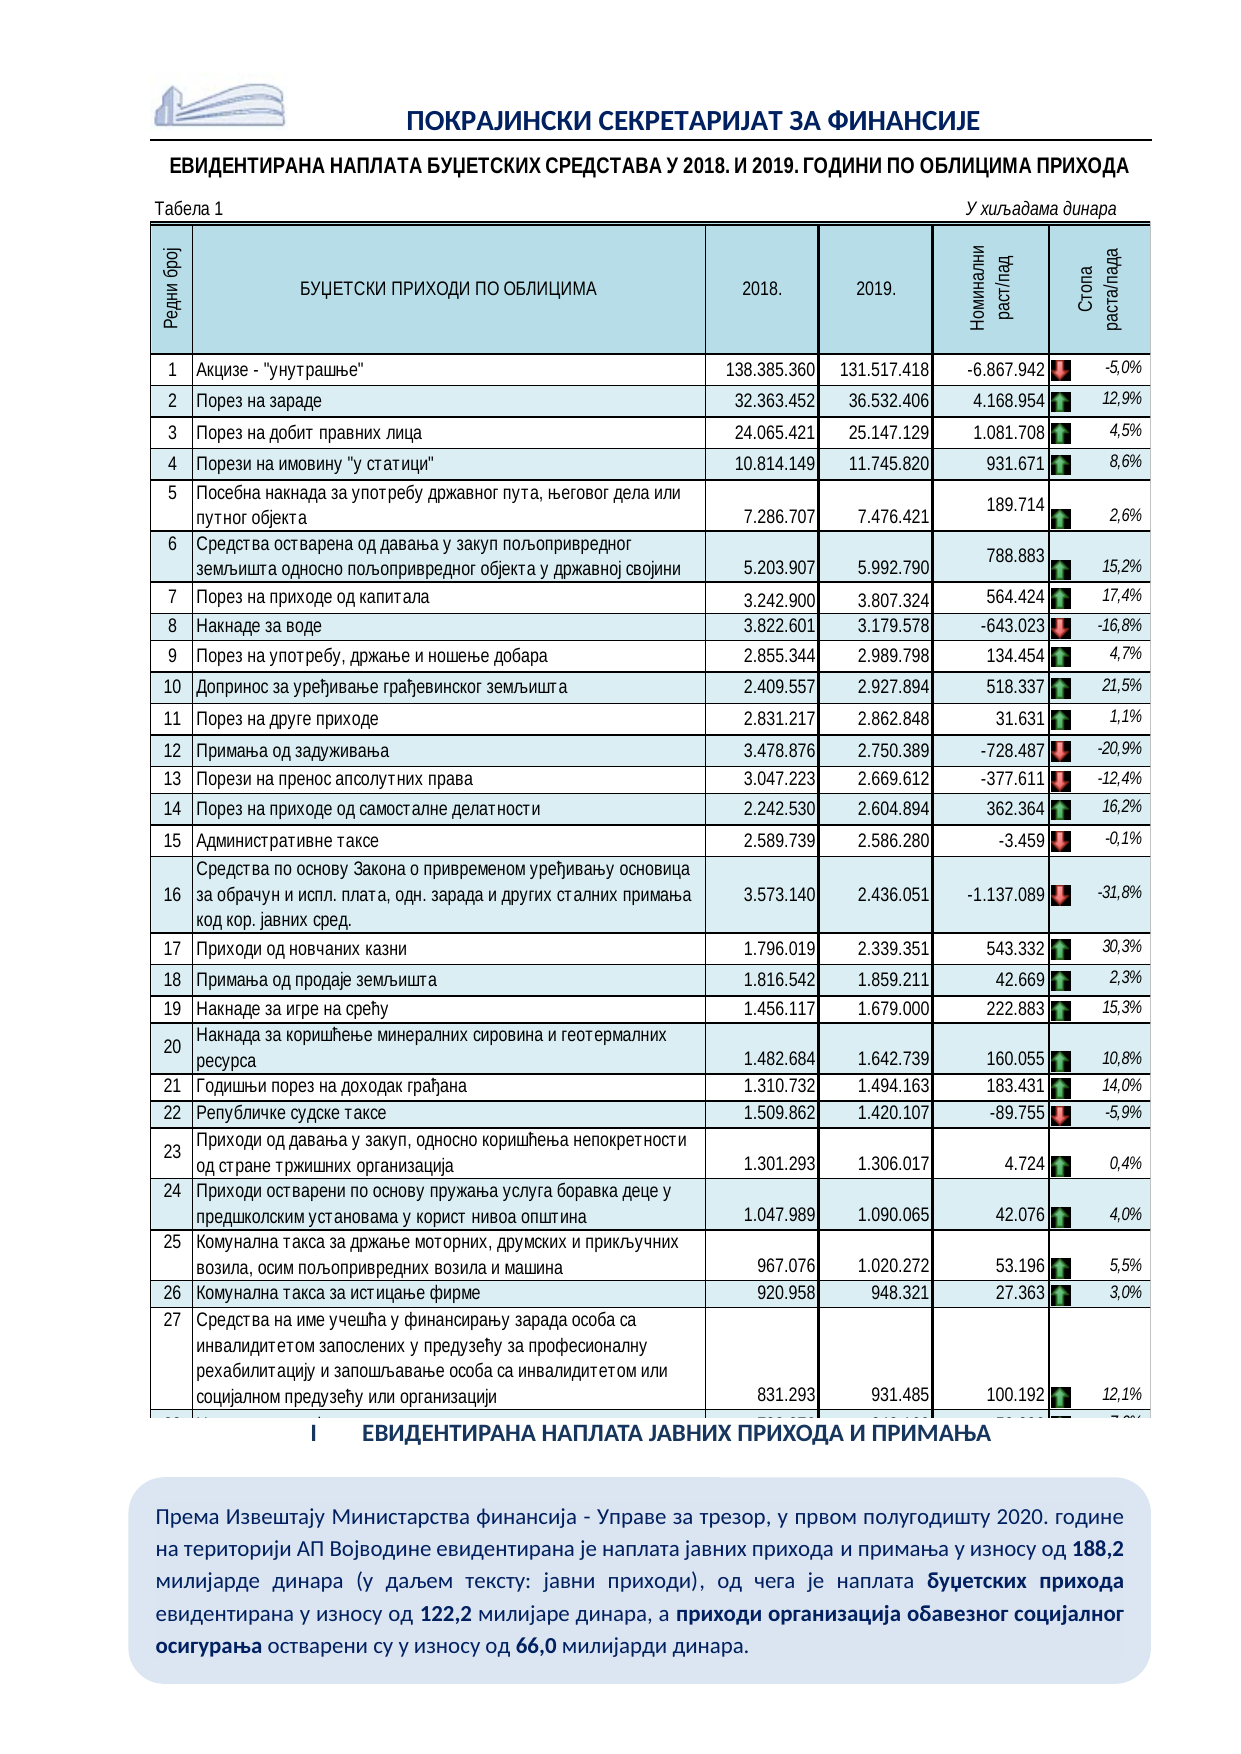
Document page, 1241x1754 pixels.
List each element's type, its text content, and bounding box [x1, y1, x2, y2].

text I ЕВИДЕНТИРАНА НАПЛАТА ЈАВНИХ ПРИХОДА И ПРИМАЊА [150, 1417, 1152, 1448]
picture [150, 73, 288, 131]
